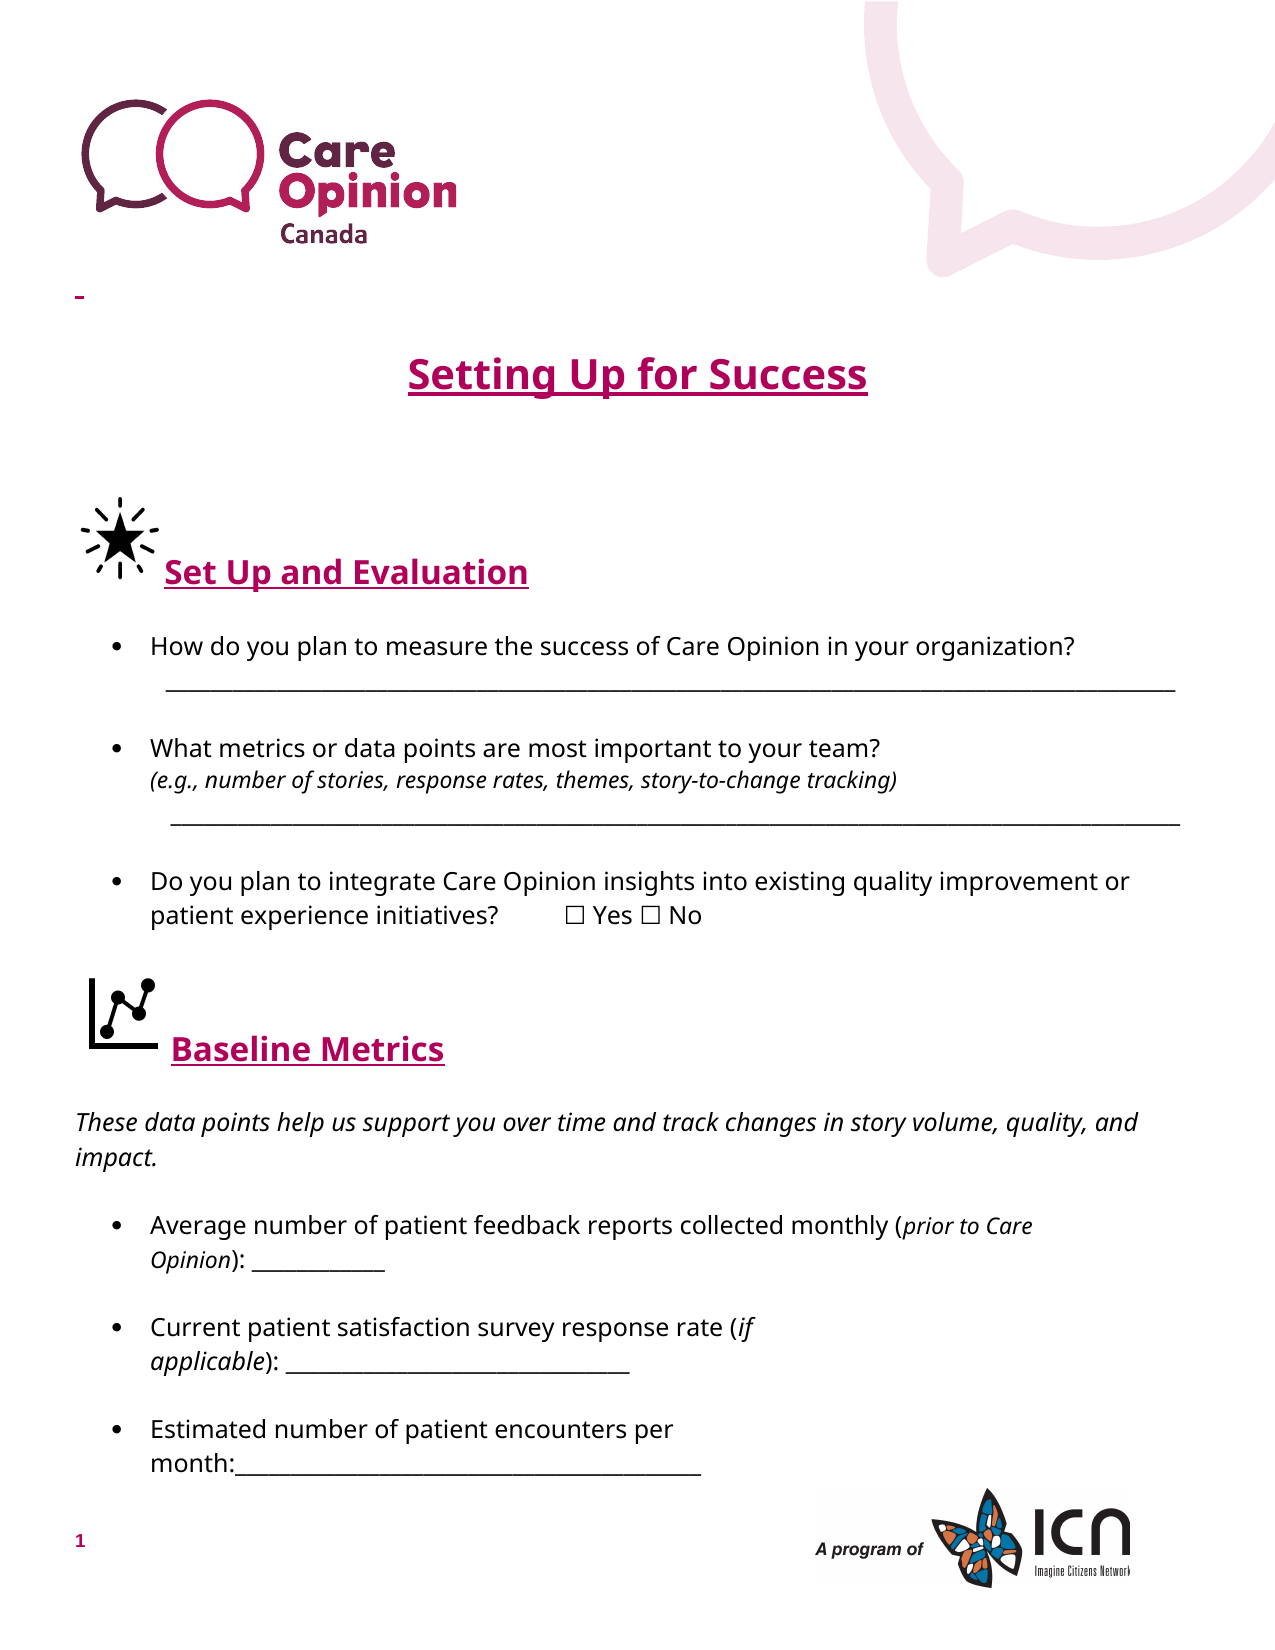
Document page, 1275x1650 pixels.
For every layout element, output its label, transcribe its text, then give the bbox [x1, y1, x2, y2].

picture [75, 966, 171, 1062]
text (e.g., number of stories, response rates, themes, story-to-change tracking) [150, 764, 1200, 796]
list Estimated number of patient encounters per month:__________________________________________ [112, 1412, 1200, 1480]
list Average number of patient feedback reports collected monthly (prior to Care Opinion): ____________ [112, 1207, 1200, 1275]
picture [81, 99, 457, 244]
picture [75, 492, 164, 585]
list What metrics or data points are most important to your team? [112, 730, 1200, 764]
list Do you plan to integrate Care Opinion insights into existing quality improvement or patient experience initiatives? ☐ Yes ☐ No [112, 864, 1200, 932]
text Setting Up for Success [75, 344, 1200, 401]
text These data points help us support you over time and track changes in story volume, quality, and impact. [75, 1071, 1200, 1173]
list How do you plan to measure the success of Care Opinion in your organization? [112, 628, 1200, 662]
text Baseline Metrics [75, 966, 1200, 1071]
text Set Up and Evaluation [75, 492, 1200, 594]
text ___________________________________________________________________________________________ [75, 662, 1200, 696]
picture [815, 1488, 1130, 1588]
text ___________________________________________________________________________________________ [75, 796, 1200, 830]
list Current patient satisfaction survey response rate (if applicable): _______________________________ [112, 1309, 1200, 1378]
